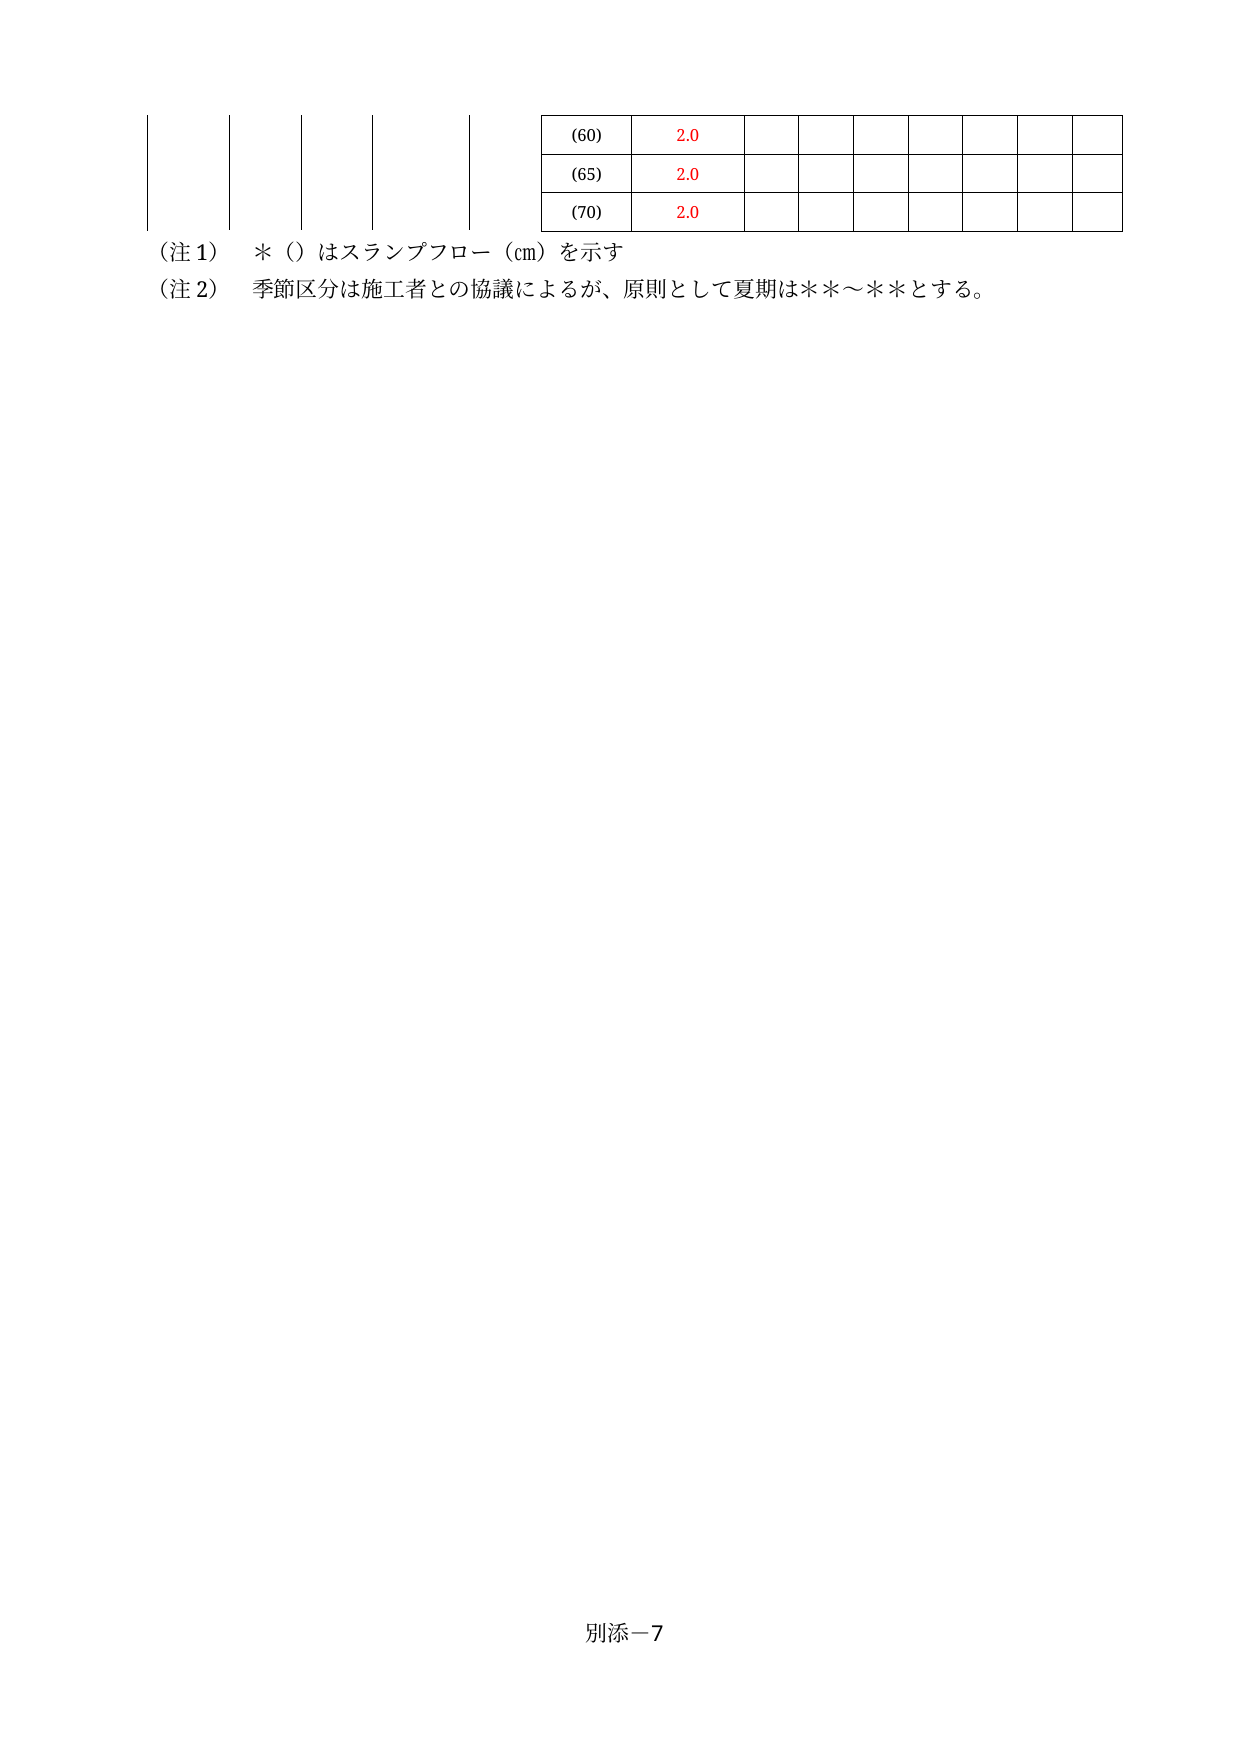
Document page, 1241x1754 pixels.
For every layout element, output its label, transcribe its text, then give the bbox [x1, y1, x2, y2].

table_cell [963, 155, 1017, 192]
table_cell (60) [542, 116, 631, 154]
table_cell [1073, 155, 1122, 192]
table_cell [909, 193, 962, 231]
table_cell [963, 193, 1017, 231]
table_cell [745, 155, 798, 192]
table_cell [799, 193, 853, 231]
table_cell [963, 116, 1017, 154]
table_cell (70) [542, 193, 631, 231]
table_cell [1073, 116, 1122, 154]
table_cell [854, 155, 908, 192]
table_cell [909, 116, 962, 154]
table_cell (65) [542, 155, 631, 192]
table_cell 2.0 [632, 155, 744, 192]
text （注1） ＊（）はスランプフロー（㎝）を示す [148, 232, 1122, 269]
table_cell [1018, 193, 1072, 231]
text （注2） 季節区分は施工者との協議によるが、原則として夏期は＊＊～＊＊とする。 [148, 269, 1122, 307]
table_cell [854, 116, 908, 154]
table_cell [799, 116, 853, 154]
table_cell [745, 193, 798, 231]
table_cell 2.0 [632, 193, 744, 231]
table_cell [1018, 116, 1072, 154]
table_cell [799, 155, 853, 192]
table_cell [1018, 155, 1072, 192]
table_cell 2.0 [632, 116, 744, 154]
table_cell [745, 116, 798, 154]
table_cell [1073, 193, 1122, 231]
table_cell [909, 155, 962, 192]
table_cell [854, 193, 908, 231]
